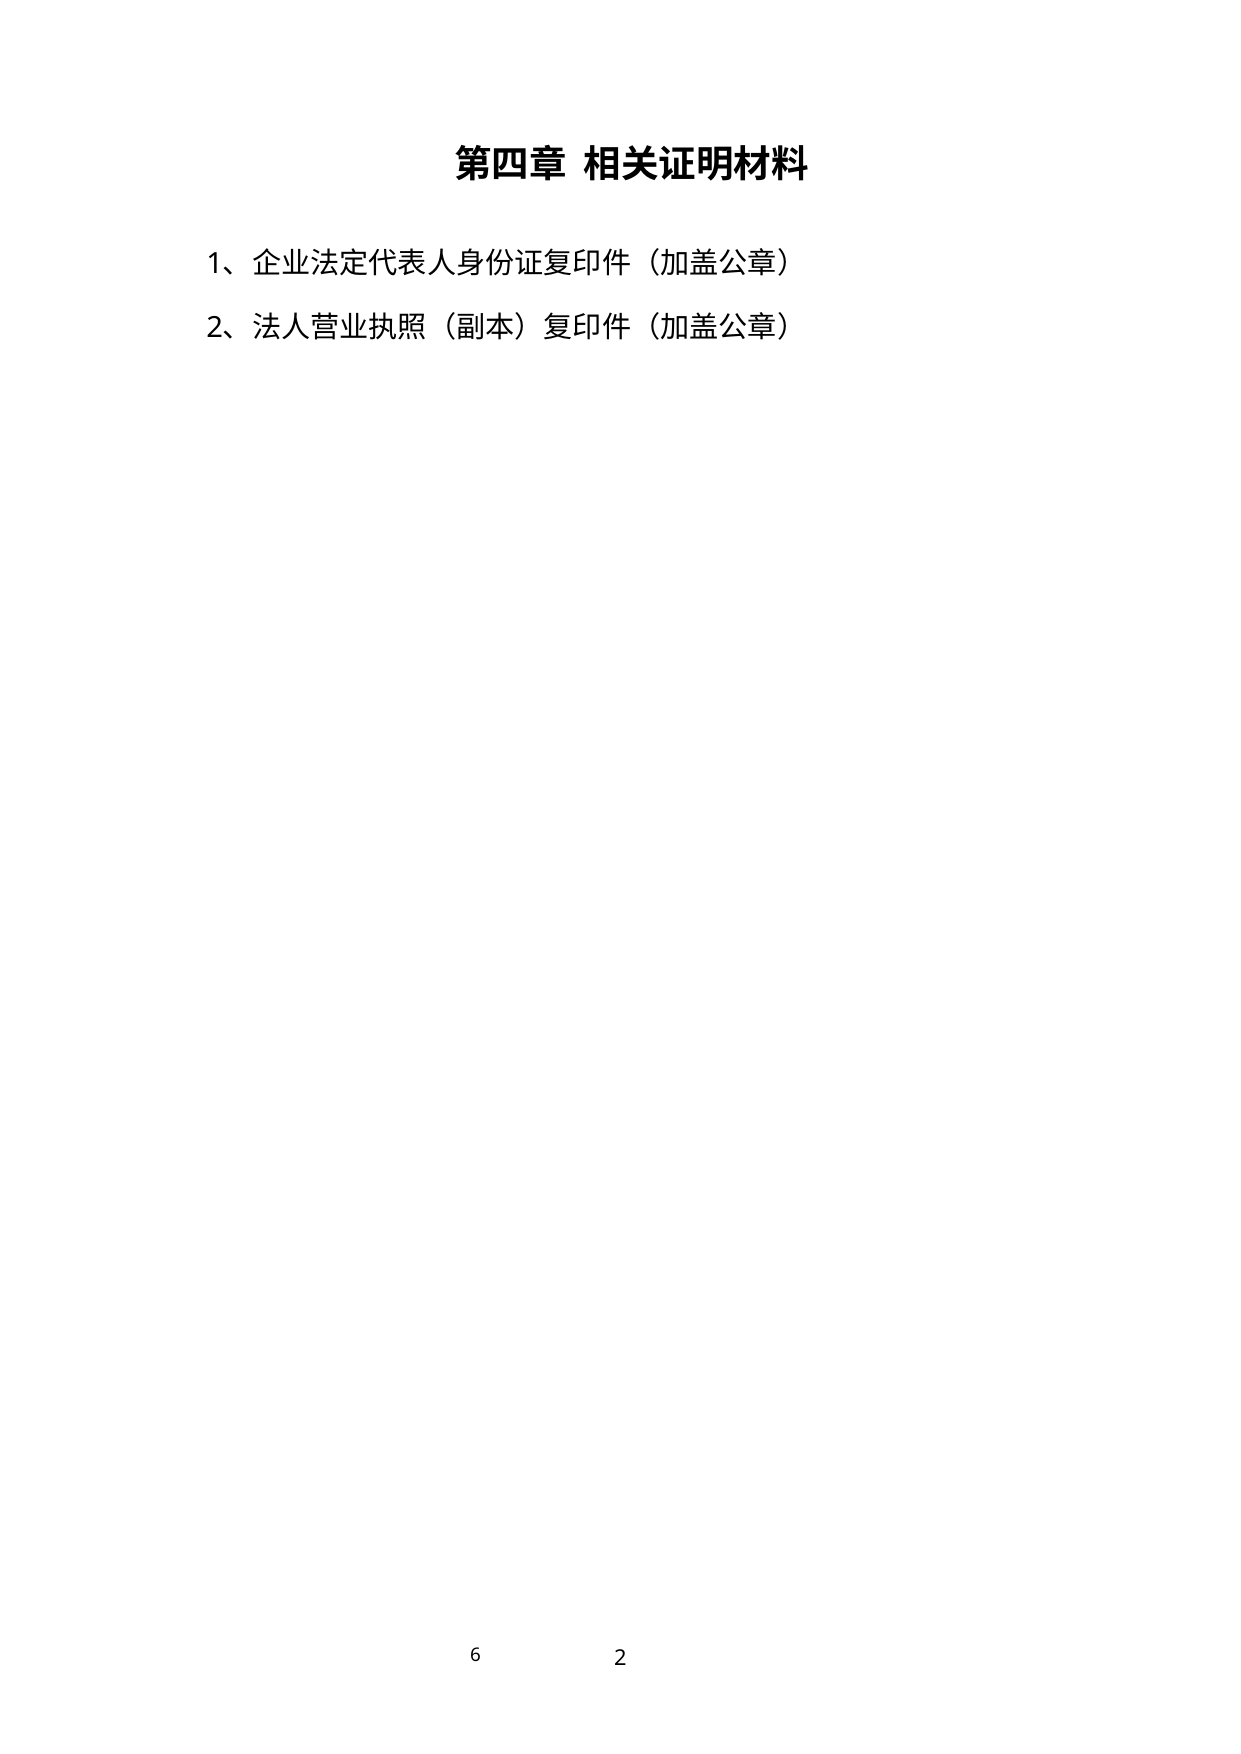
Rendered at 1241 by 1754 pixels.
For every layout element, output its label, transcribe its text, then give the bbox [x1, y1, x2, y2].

text 1、企业法定代表人身份证复印件（加盖公章） [148, 240, 1093, 282]
text 2、法人营业执照（副本）复印件（加盖公章） [148, 303, 1093, 346]
list 第四章 相关证明材料 [454, 136, 1093, 188]
